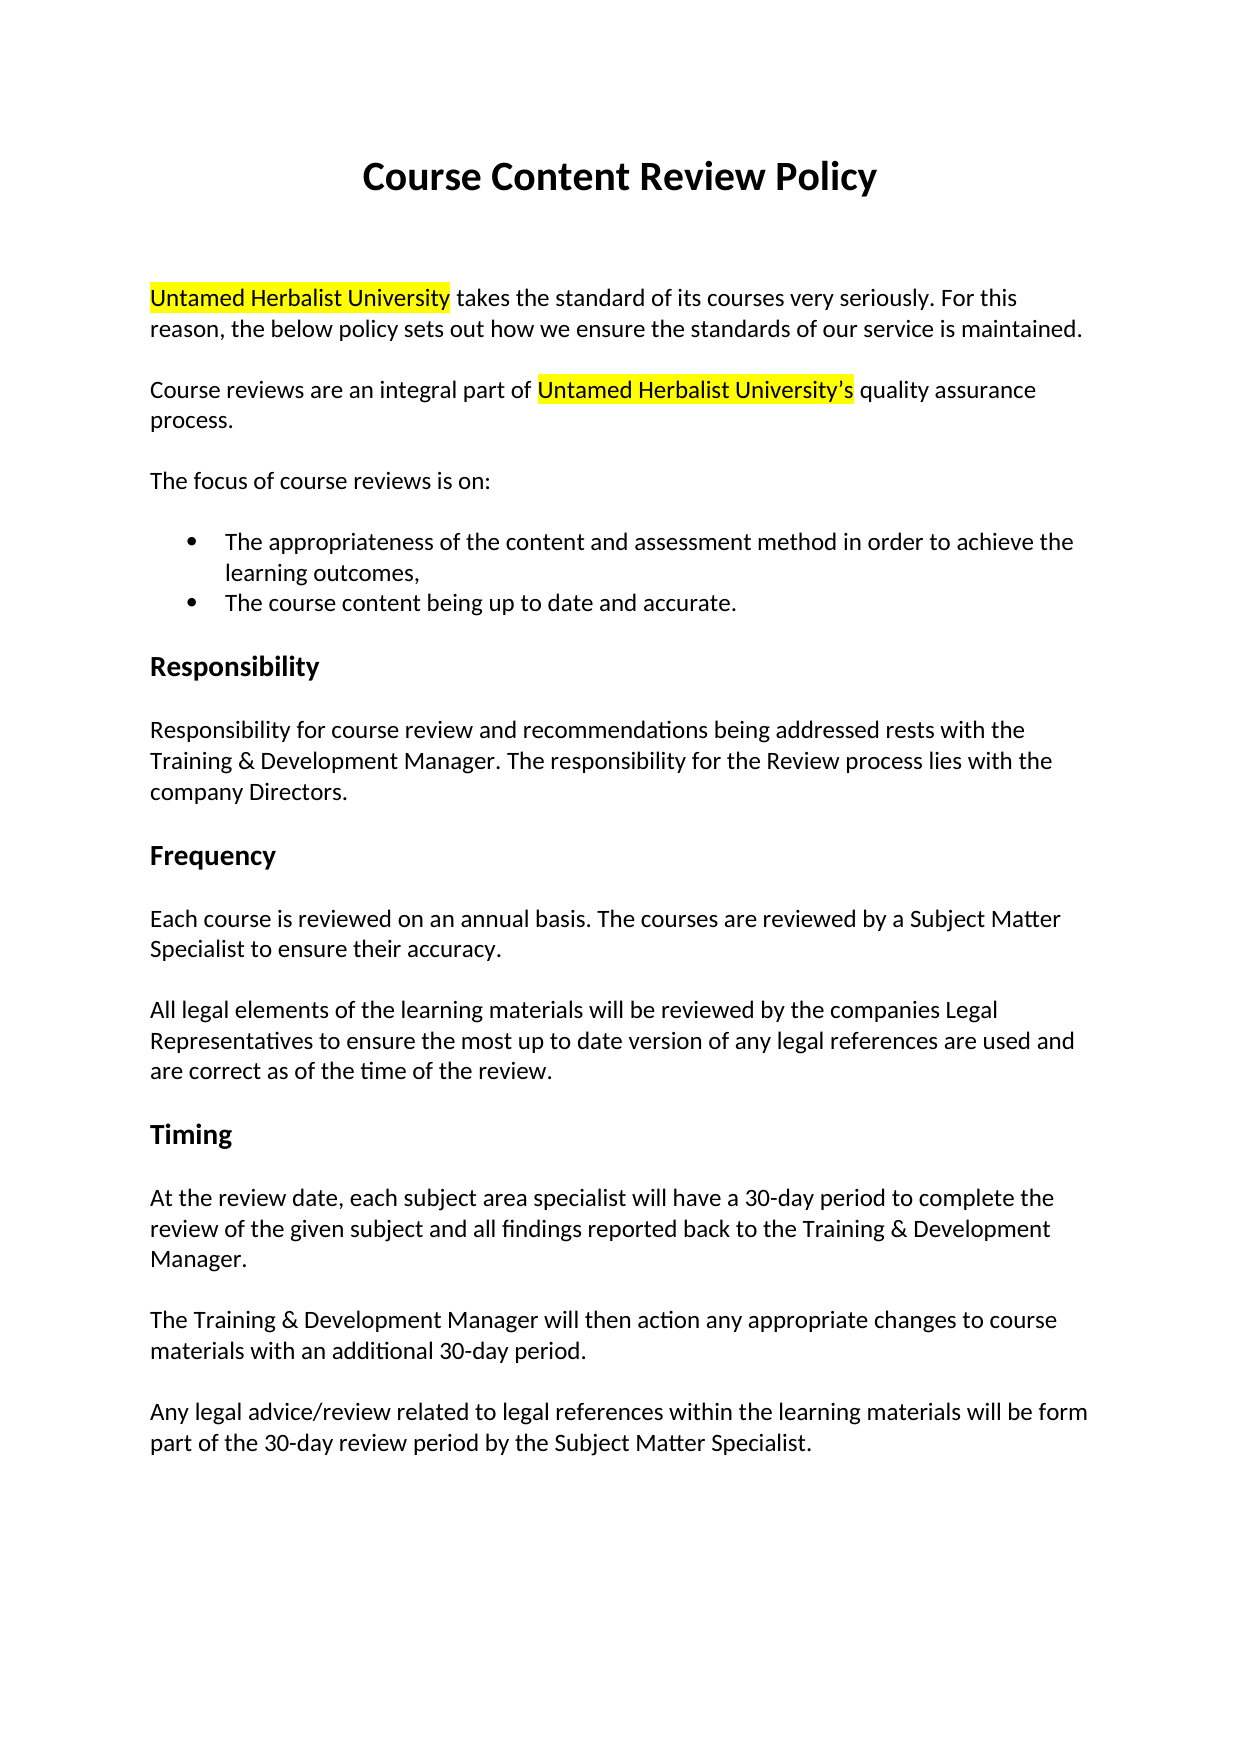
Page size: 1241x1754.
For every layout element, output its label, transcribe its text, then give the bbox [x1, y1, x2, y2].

list The course content being up to date and accurate. [187, 587, 1090, 618]
list The appropriateness of the content and assessment method in order to achieve the learning outcomes, [187, 526, 1090, 587]
text Responsibility for course review and recommendations being addressed rests with the Training & Development Manager. The responsibility for the Review process lies with the company Directors. [150, 714, 1090, 806]
text The focus of course reviews is on: [150, 465, 1090, 496]
text The Training & Development Manager will then action any appropriate changes to course materials with an additional 30-day period. [150, 1305, 1090, 1366]
text Responsibility [150, 648, 1090, 684]
text Each course is reviewed on an annual basis. The courses are reviewed by a Subject Matter Specialist to ensure their accuracy. [150, 903, 1090, 964]
text Frequency [150, 837, 1090, 872]
text Untamed Herbalist University takes the standard of its courses very seriously. For this reason, the below policy sets out how we ensure the standards of our service is maintained. [150, 282, 1090, 343]
text Course Content Review Policy [150, 150, 1090, 201]
text Course reviews are an integral part of Untamed Herbalist University’s quality assurance process. [150, 374, 1090, 435]
text Timing [150, 1116, 1090, 1152]
text At the review date, each subject area specialist will have a 30-day period to complete the review of the given subject and all findings reported back to the Training & Development Manager. [150, 1183, 1090, 1274]
text All legal elements of the learning materials will be reviewed by the companies Legal Representatives to ensure the most up to date version of any legal references are used and are correct as of the time of the review. [150, 994, 1090, 1086]
text Any legal advice/review related to legal references within the learning materials will be form part of the 30-day review period by the Subject Matter Specialist. [150, 1396, 1090, 1457]
